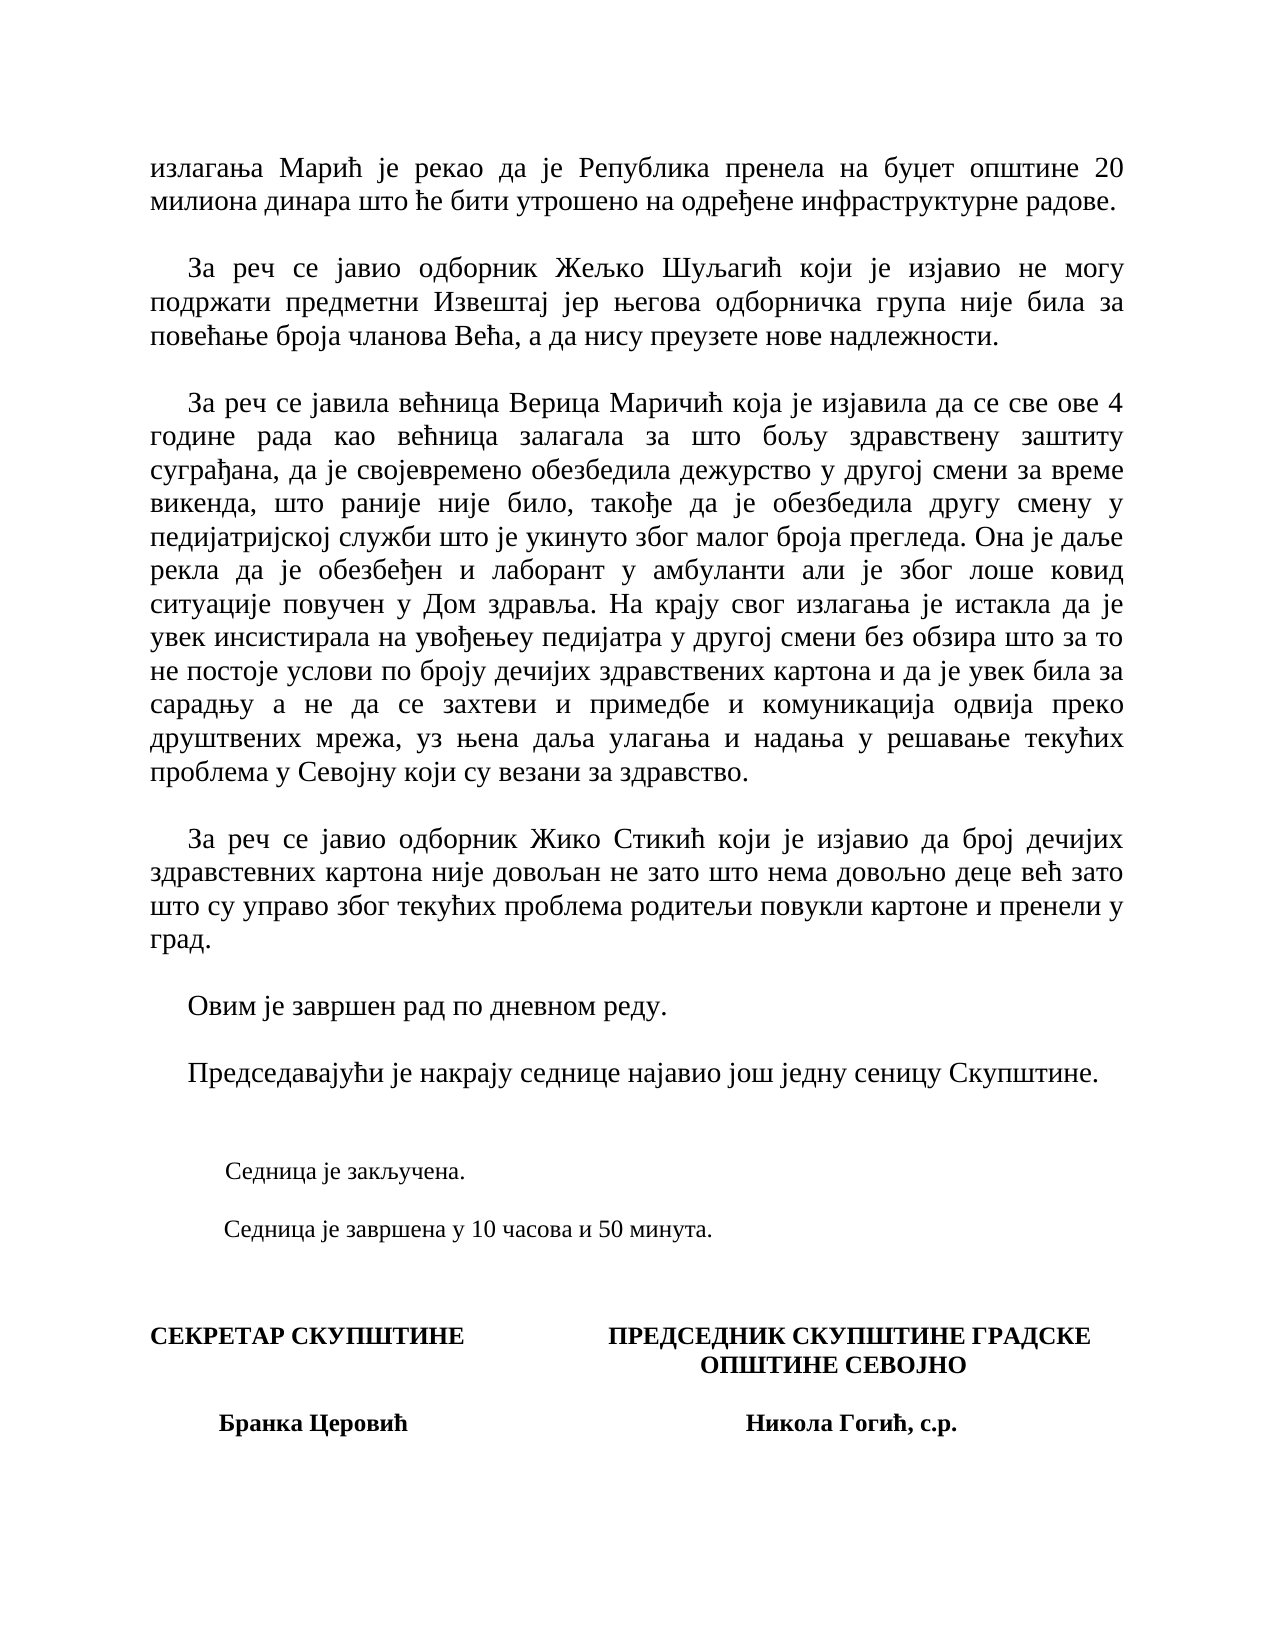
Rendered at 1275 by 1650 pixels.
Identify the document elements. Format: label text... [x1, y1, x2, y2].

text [150, 150, 1125, 217]
text Седница је завршена у 10 часова и 50 минута. [150, 1214, 1125, 1242]
text СЕКРЕТАР СКУПШТИНЕ ПРЕДСЕДНИК СКУПШТИНЕ ГРАДСКЕ [150, 1321, 1125, 1350]
text Овим је завршен рад по дневном реду. [150, 988, 1125, 1022]
text За реч се јавила већница Верица Маричић која је изјавила да се све ове 4 године рада као већница залагала за што бољу здравствену заштиту суграђана, да је својевремено обезбедила дежурство у другој смени за време викенда, што раније није било, такође да је обезбедила другу смену у педијатријској служби што је укинуто због малог броја прегледа. Она је даље рекла да је обезбеђен и лаборант у амбуланти али је због лоше ковид ситуације повучен у Дом здравља. На крају свог излагања је истакла да је увек инсистирала на увођењеу педијатра у другој смени без обзира што за то не постоје услови по броју дечијих здравствених картона и да је увек била за сарадњу а не да се захтеви и примедбе и комуникација одвија преко друштвених мрежа, уз њена даља улагања и надања у решавање текућих проблема у Севојну који су везани за здравство. [150, 385, 1125, 787]
text За реч се јавио одборник Жико Стикић који је изјавио да број дечијих здравстевних картона није довољан не зато што нема довољно деце већ зато што су управо због текућих проблема родитељи повукли картоне и пренели у град. [150, 821, 1125, 955]
text Седница је закључена. [150, 1156, 1125, 1185]
text Председавајући је накрају седнице најавио још једну сеницу Скупштине. [150, 1056, 1125, 1089]
text Бранка Церовић Никола Гогић, с.р. [150, 1408, 1125, 1436]
text ОПШТИНЕ СЕВОЈНО [150, 1350, 1125, 1379]
text За реч се јавио одборник Жељко Шуљагић који је изјавио не могу подржати предметни Извештај јер његова одборничка група није била за повећање броја чланова Већа, а да нису преузете нове надлежности. [150, 251, 1125, 351]
